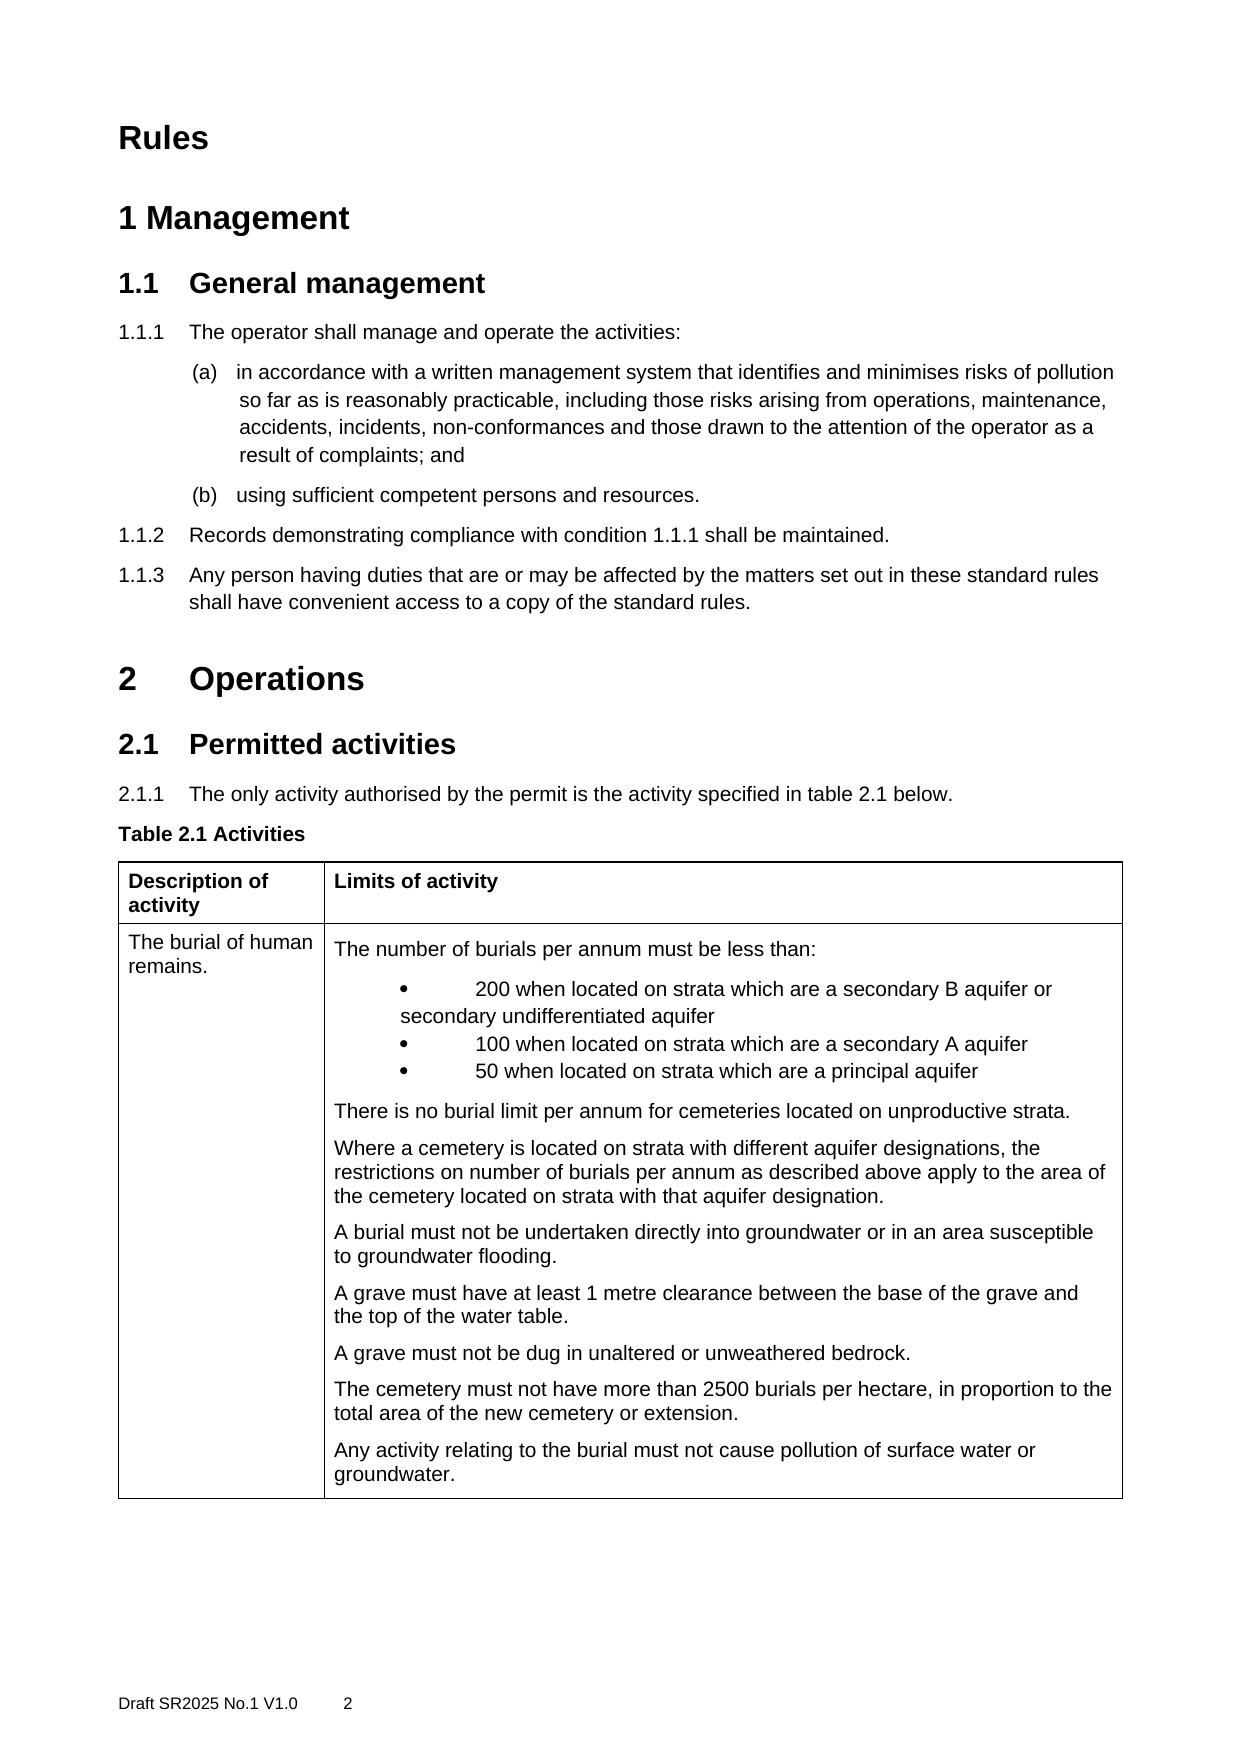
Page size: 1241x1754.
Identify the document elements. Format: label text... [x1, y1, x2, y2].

table_header Limits of activity [325, 863, 1122, 923]
text Permitted activities [118, 727, 1122, 761]
text Records demonstrating compliance with condition 1.1.1 shall be maintained. [118, 523, 1122, 547]
list General management [118, 266, 1122, 299]
table_header Description of activity [119, 863, 324, 923]
list Rules [118, 118, 1122, 157]
text in accordance with a written management system that identifies and minimises risks of pollution so far as is reasonably practicable, including those risks arising from operations, maintenance, accidents, incidents, non-conformances and those drawn to the attention of the operator as a result of complaints; and [192, 360, 1122, 467]
text Operations [118, 659, 1122, 698]
text The operator shall manage and operate the activities: [118, 320, 1122, 344]
text using sufficient competent persons and resources. [192, 483, 1122, 507]
text The only activity authorised by the permit is the activity specified in table 2.1 below. [118, 781, 1122, 805]
text Any person having duties that are or may be affected by the matters set out in these standard rules shall have convenient access to a copy of the standard rules. [118, 563, 1122, 614]
list Table 2.1 Activities [118, 821, 1122, 845]
table_cell The burial of human remains. [119, 924, 324, 1498]
list 1 Management [118, 198, 1122, 237]
table_cell The number of burials per annum must be less than: 200 when located on strata which are a secondary B aquifer or secondary undifferentiated aquifer 100 when located on strata which are a secondary A aquifer 50 when located on strata which are a principal aquifer There is no burial limit per annum for cemeteries located on unproductive strata. Where a cemetery is located on strata with different aquifer designations, the restrictions on number of burials per annum as described above apply to the area of the cemetery located on strata with that aquifer designation. A burial must not be undertaken directly into groundwater or in an area susceptible to groundwater flooding. A grave must have at least 1 metre clearance between the base of the grave and the top of the water table. A grave must not be dug in unaltered or unweathered bedrock. The cemetery must not have more than 2500 burials per hectare, in proportion to the total area of the new cemetery or extension. Any activity relating to the burial must not cause pollution of surface water or groundwater. [325, 924, 1122, 1498]
